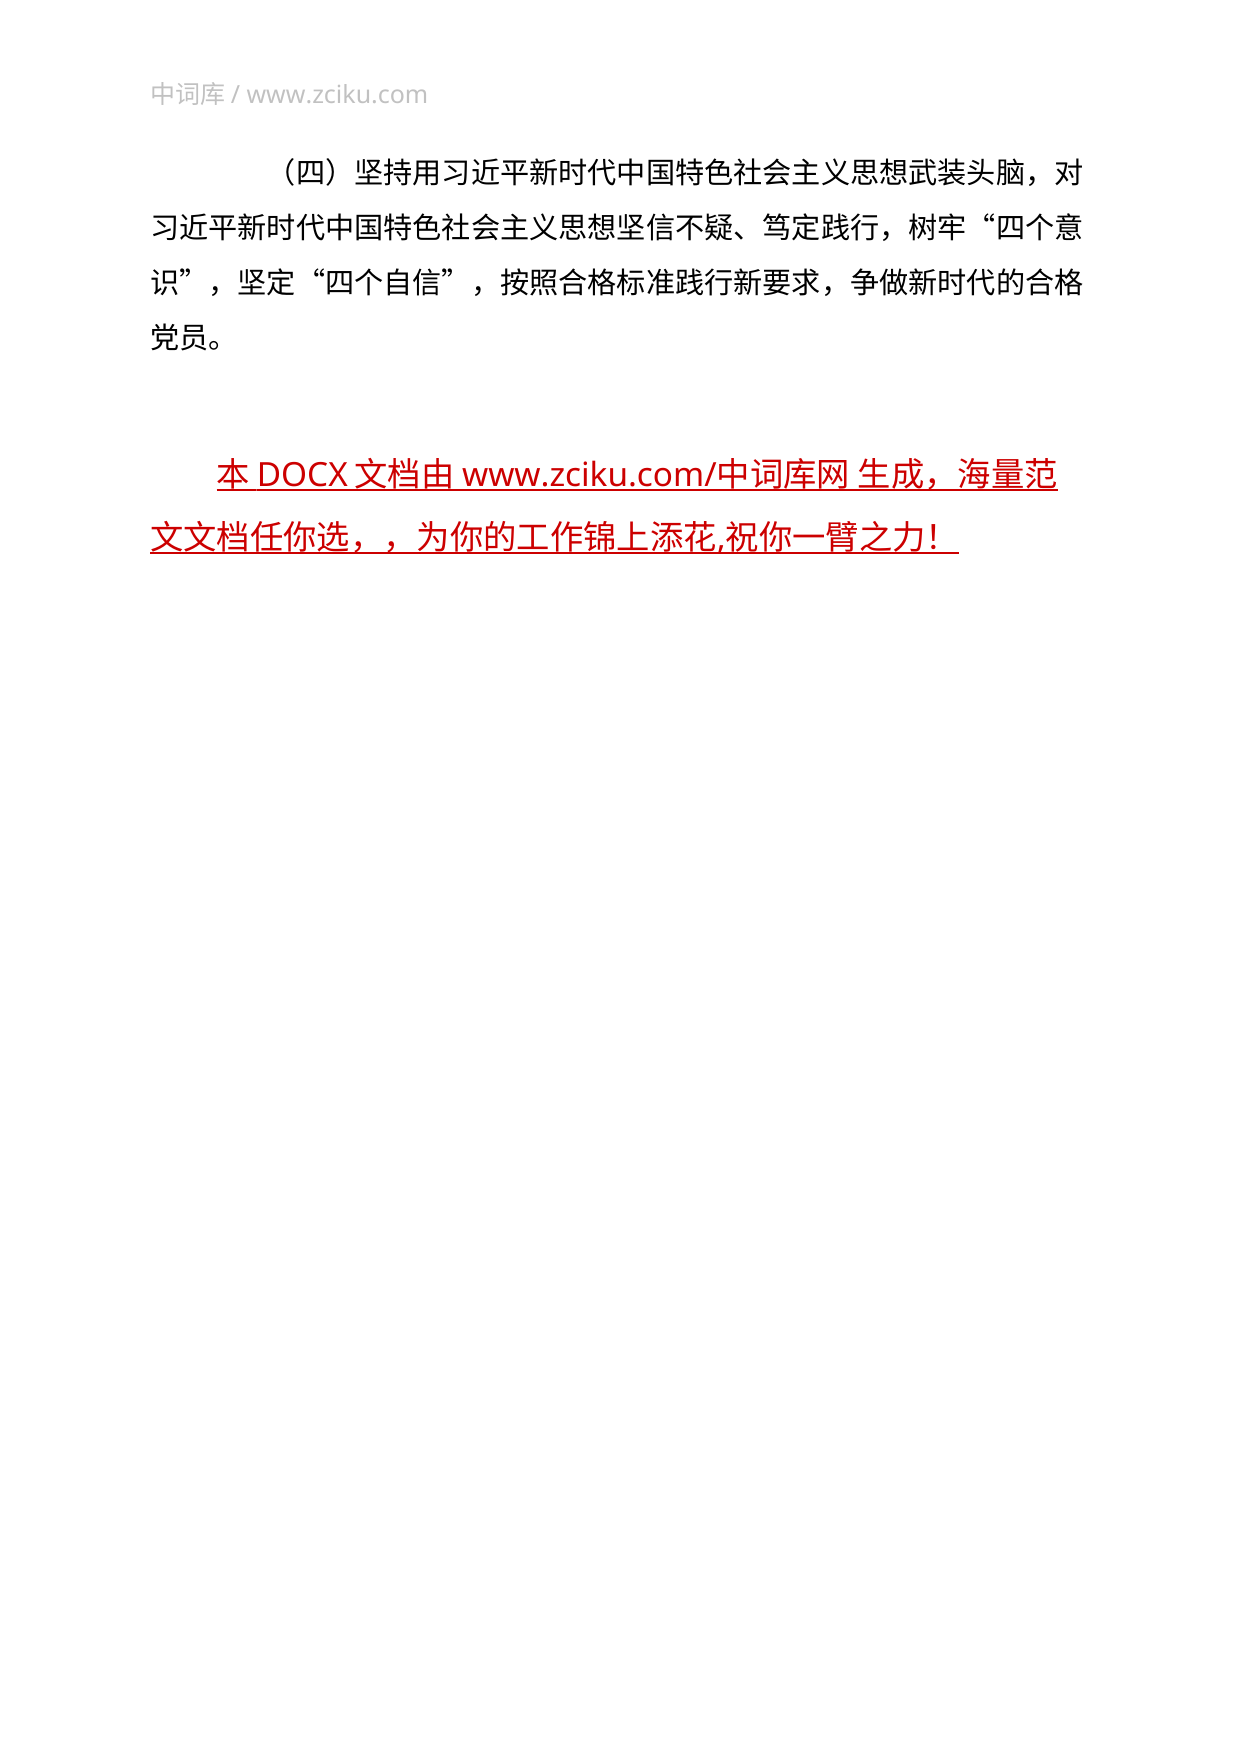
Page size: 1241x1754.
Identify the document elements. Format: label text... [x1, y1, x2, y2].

text （四）坚持用习近平新时代中国特色社会主义思想武装头脑，对习近平新时代中国特色社会主义思想坚信不疑、笃定践行，树牢“四个意识”，坚定“四个自信”，按照合格标准践行新要求，争做新时代的合格党员。 [150, 150, 1090, 357]
text 本DOCX文档由 www.zciku.com/中词库网 生成，海量范文文档任你选，，为你的工作锦上添花,祝你一臂之力！ [150, 448, 1090, 559]
